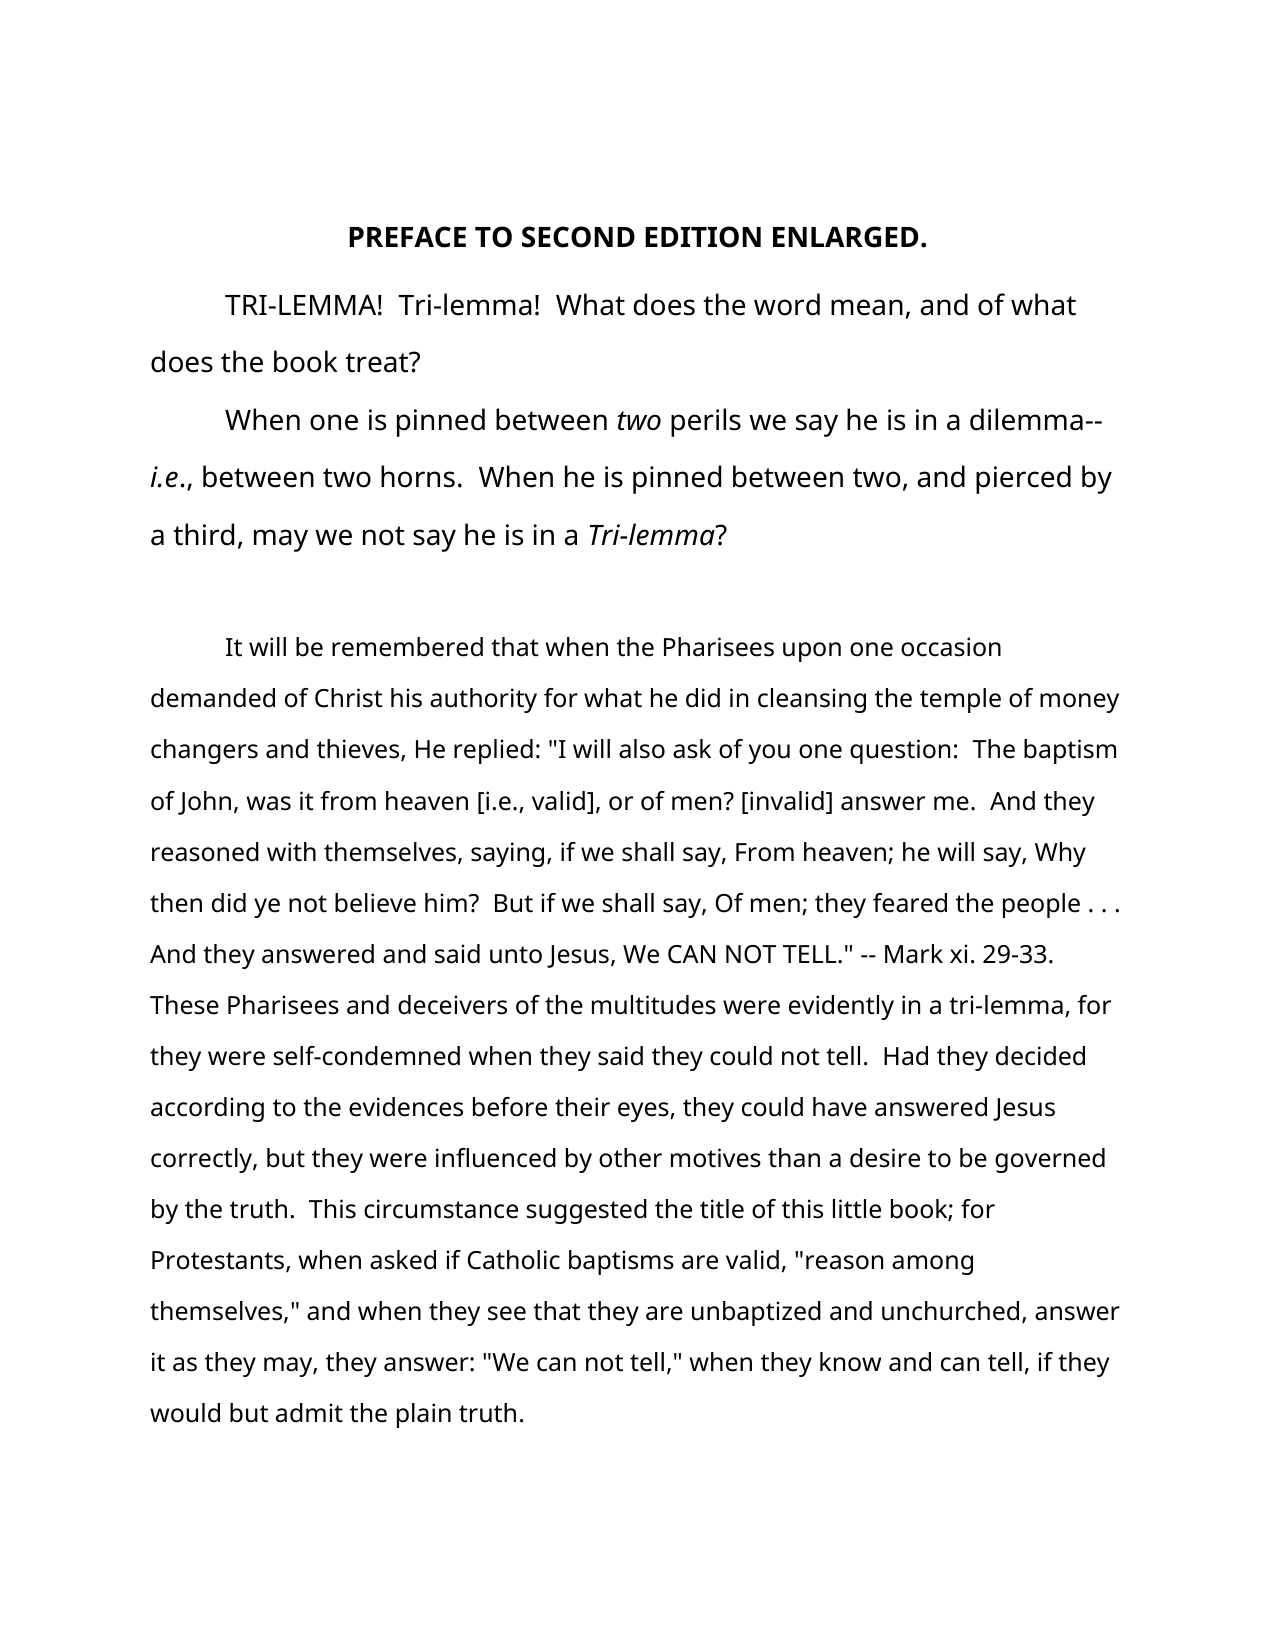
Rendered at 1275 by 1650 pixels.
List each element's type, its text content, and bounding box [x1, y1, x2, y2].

text PREFACE TO SECOND EDITION ENLARGED. [150, 217, 1125, 256]
text It will be remembered that when the Pharisees upon one occasion demanded of Christ his authority for what he did in cleansing the temple of money changers and thieves, He replied: "I will also ask of you one question: The baptism of John, was it from heaven [i.e., valid], or of men? [invalid] answer me. And they reasoned with themselves, saying, if we shall say, From heaven; he will say, Why then did ye not believe him? But if we shall say, Of men; they feared the people . . . And they answered and said unto Jesus, We CAN NOT TELL." -- Mark xi. 29-33. These Pharisees and deceivers of the multitudes were evidently in a tri-lemma, for they were self-condemned when they said they could not tell. Had they decided according to the evidences before their eyes, they could have answered Jesus correctly, but they were influenced by other motives than a desire to be governed by the truth. This circumstance suggested the title of this little book; for Protestants, when asked if Catholic baptisms are valid, "reason among themselves," and when they see that they are unbaptized and unchurched, answer it as they may, they answer: "We can not tell," when they know and can tell, if they would but admit the plain truth. [150, 630, 1125, 1430]
text TRI-LEMMA! Tri-lemma! What does the word mean, and of what does the book treat? [150, 285, 1125, 381]
text When one is pinned between two perils we say he is in a dilemma--i.e., between two horns. When he is pinned between two, and pierced by a third, may we not say he is in a Tri-lemma? [150, 400, 1125, 553]
